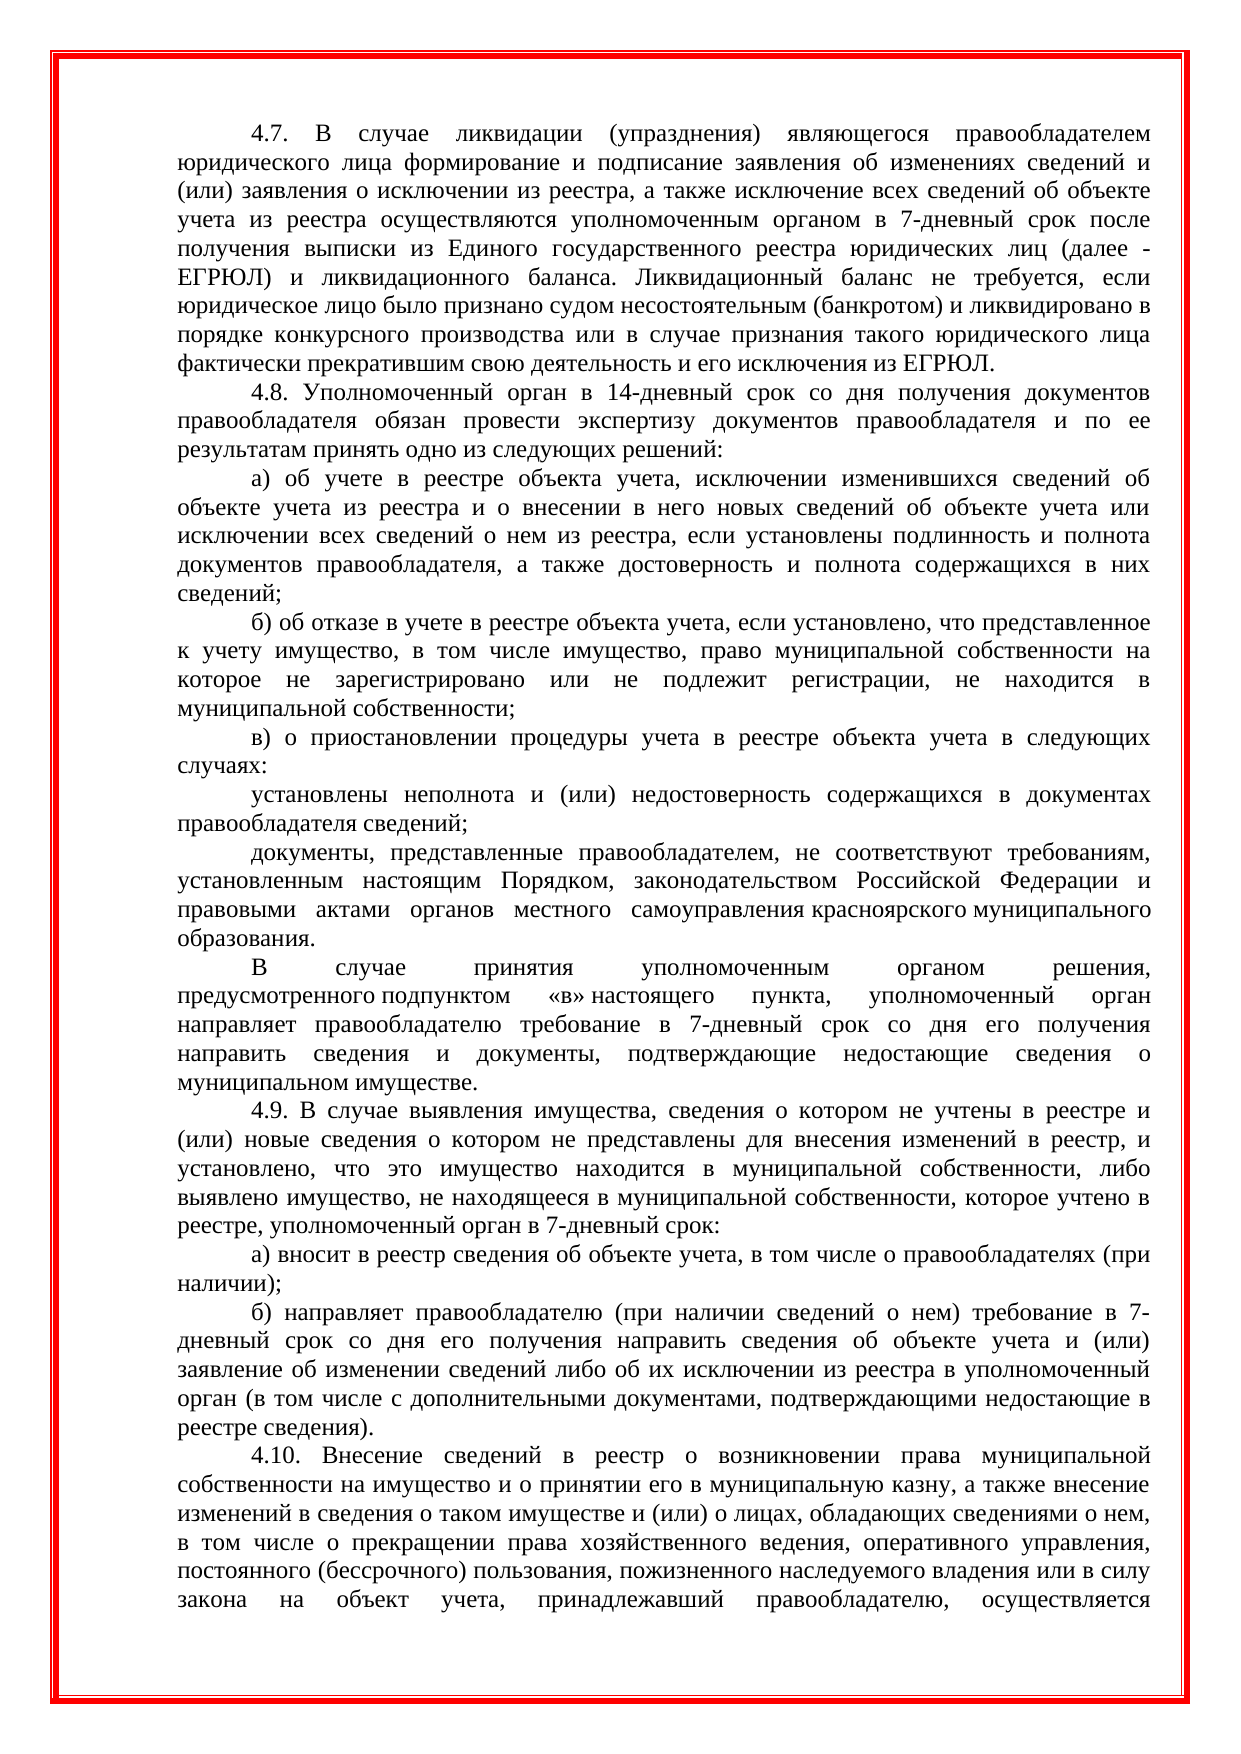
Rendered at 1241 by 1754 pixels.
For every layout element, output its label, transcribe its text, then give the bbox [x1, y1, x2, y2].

text а) вносит в реестр сведения об объекте учета, в том числе о правообладателях (при наличии); [177, 1239, 1152, 1297]
text документы, представленные правообладателем, не соответствуют требованиям, установленным настоящим Порядком, законодательством Российской Федерации и правовыми актами органов местного самоуправления красноярского муниципального образования. [177, 837, 1152, 952]
text 4.7. В случае ликвидации (упразднения) являющегося правообладателем юридического лица формирование и подписание заявления об изменениях сведений и (или) заявления о исключении из реестра, а также исключение всех сведений об объекте учета из реестра осуществляются уполномоченным органом в 7-дневный срок после получения выписки из Единого государственного реестра юридических лиц (далее - ЕГРЮЛ) и ликвидационного баланса. Ликвидационный баланс не требуется, если юридическое лицо было признано судом несостоятельным (банкротом) и ликвидировано в порядке конкурсного производства или в случае признания такого юридического лица фактически прекратившим свою деятельность и его исключения из ЕГРЮЛ. [177, 118, 1152, 377]
text В случае принятия уполномоченным органом решения, предусмотренного подпунктом «в» настоящего пункта, уполномоченный орган направляет правообладателю требование в 7-дневный срок со дня его получения направить сведения и документы, подтверждающие недостающие сведения о муниципальном имуществе. [177, 952, 1152, 1096]
text в) о приостановлении процедуры учета в реестре объекта учета в следующих случаях: [177, 722, 1152, 779]
text а) об учете в реестре объекта учета, исключении изменившихся сведений об объекте учета из реестра и о внесении в него новых сведений об объекте учета или исключении всех сведений о нем из реестра, если установлены подлинность и полнота документов правообладателя, а также достоверность и полнота содержащихся в них сведений; [177, 463, 1152, 607]
text 4.8. Уполномоченный орган в 14-дневный срок со дня получения документов правообладателя обязан провести экспертизу документов правообладателя и по ее результатам принять одно из следующих решений: [177, 377, 1152, 463]
text б) об отказе в учете в реестре объекта учета, если установлено, что представленное к учету имущество, в том числе имущество, право муниципальной собственности на которое не зарегистрировано или не подлежит регистрации, не находится в муниципальной собственности; [177, 607, 1152, 722]
text б) направляет правообладателю (при наличии сведений о нем) требование в 7-дневный срок со дня его получения направить сведения об объекте учета и (или) заявление об изменении сведений либо об их исключении из реестра в уполномоченный орган (в том числе с дополнительными документами, подтверждающими недостающие в реестре сведения). [177, 1297, 1152, 1441]
text установлены неполнота и (или) недостоверность содержащихся в документах правообладателя сведений; [177, 779, 1152, 837]
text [177, 1441, 1152, 1613]
text 4.9. В случае выявления имущества, сведения о котором не учтены в реестре и (или) новые сведения о котором не представлены для внесения изменений в реестр, и установлено, что это имущество находится в муниципальной собственности, либо выявлено имущество, не находящееся в муниципальной собственности, которое учтено в реестре, уполномоченный орган в 7-дневный срок: [177, 1096, 1152, 1239]
